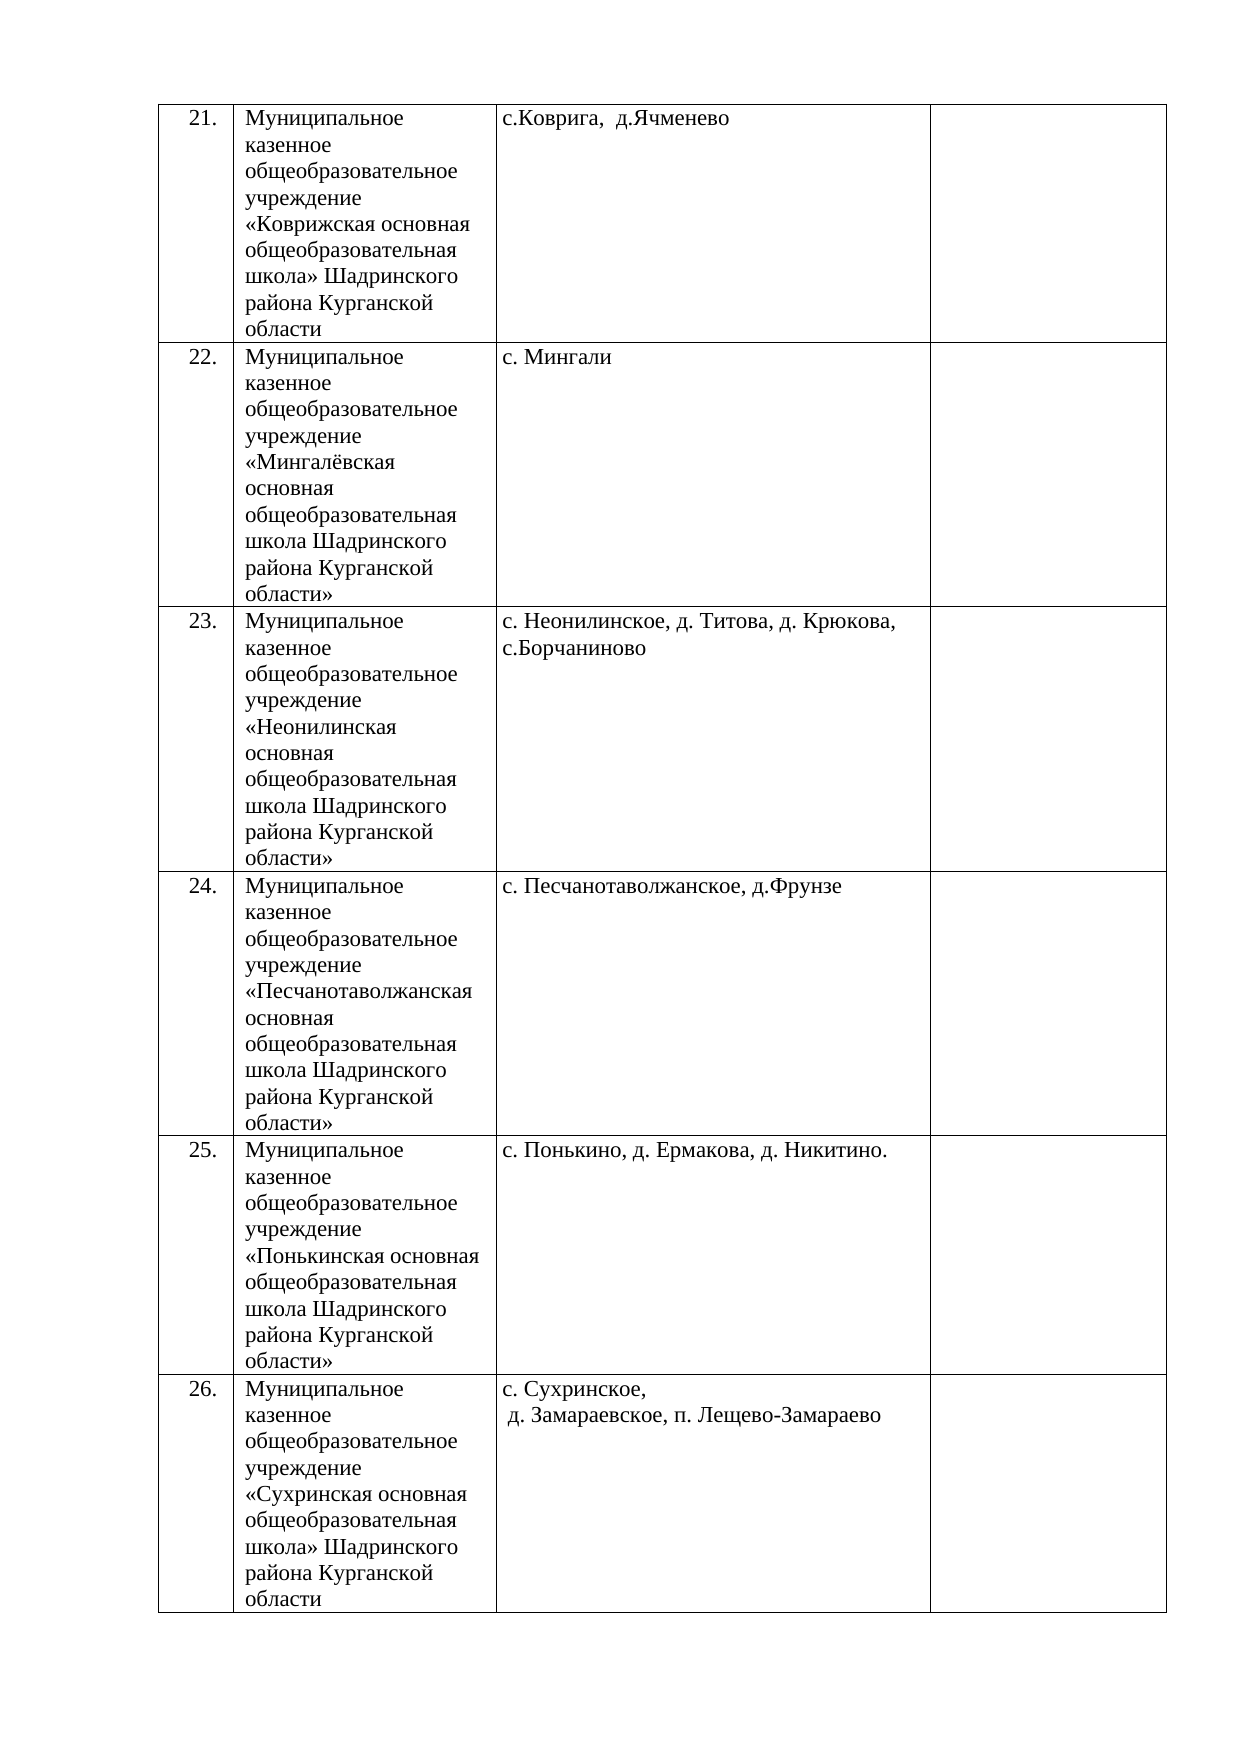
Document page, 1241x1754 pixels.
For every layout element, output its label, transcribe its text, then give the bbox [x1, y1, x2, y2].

table_cell [159, 105, 233, 342]
table_cell с. Мингали [497, 343, 930, 606]
table_cell с. Сухринское, д. Замараевское, п. Лещево-Замараево [497, 1375, 930, 1612]
table_cell Муниципальное казенное общеобразовательное учреждение «Мингалёвская основная общеобразовательная школа Шадринского района Курганской области» [234, 343, 496, 606]
table_cell [159, 872, 233, 1135]
table_cell Муниципальное казенное общеобразовательное учреждение «Неонилинская основная общеобразовательная школа Шадринского района Курганской области» [234, 607, 496, 871]
table_cell Муниципальное казенное общеобразовательное учреждение «Сухринская основная общеобразовательная школа» Шадринского района Курганской области [234, 1375, 496, 1612]
table_cell с. Неонилинское, д. Титова, д. Крюкова, с.Борчаниново [497, 607, 930, 871]
table_cell [159, 1375, 233, 1612]
table_cell [931, 343, 1166, 606]
table_cell с.Коврига, д.Ячменево [497, 105, 930, 342]
table_cell [159, 607, 233, 871]
table_cell Муниципальное казенное общеобразовательное учреждение «Коврижская основная общеобразовательная школа» Шадринского района Курганской области [234, 105, 496, 342]
table_cell [931, 105, 1166, 342]
table_cell с. Понькино, д. Ермакова, д. Никитино. [497, 1136, 930, 1374]
table_cell [931, 1375, 1166, 1612]
table_cell [931, 1136, 1166, 1374]
table_cell [931, 607, 1166, 871]
table_cell [159, 343, 233, 606]
table_cell [931, 872, 1166, 1135]
table_cell [159, 1136, 233, 1374]
table_cell с. Песчанотаволжанское, д.Фрунзе [497, 872, 930, 1135]
table_cell Муниципальное казенное общеобразовательное учреждение «Понькинская основная общеобразовательная школа Шадринского района Курганской области» [234, 1136, 496, 1374]
table_cell Муниципальное казенное общеобразовательное учреждение «Песчанотаволжанская основная общеобразовательная школа Шадринского района Курганской области» [234, 872, 496, 1135]
